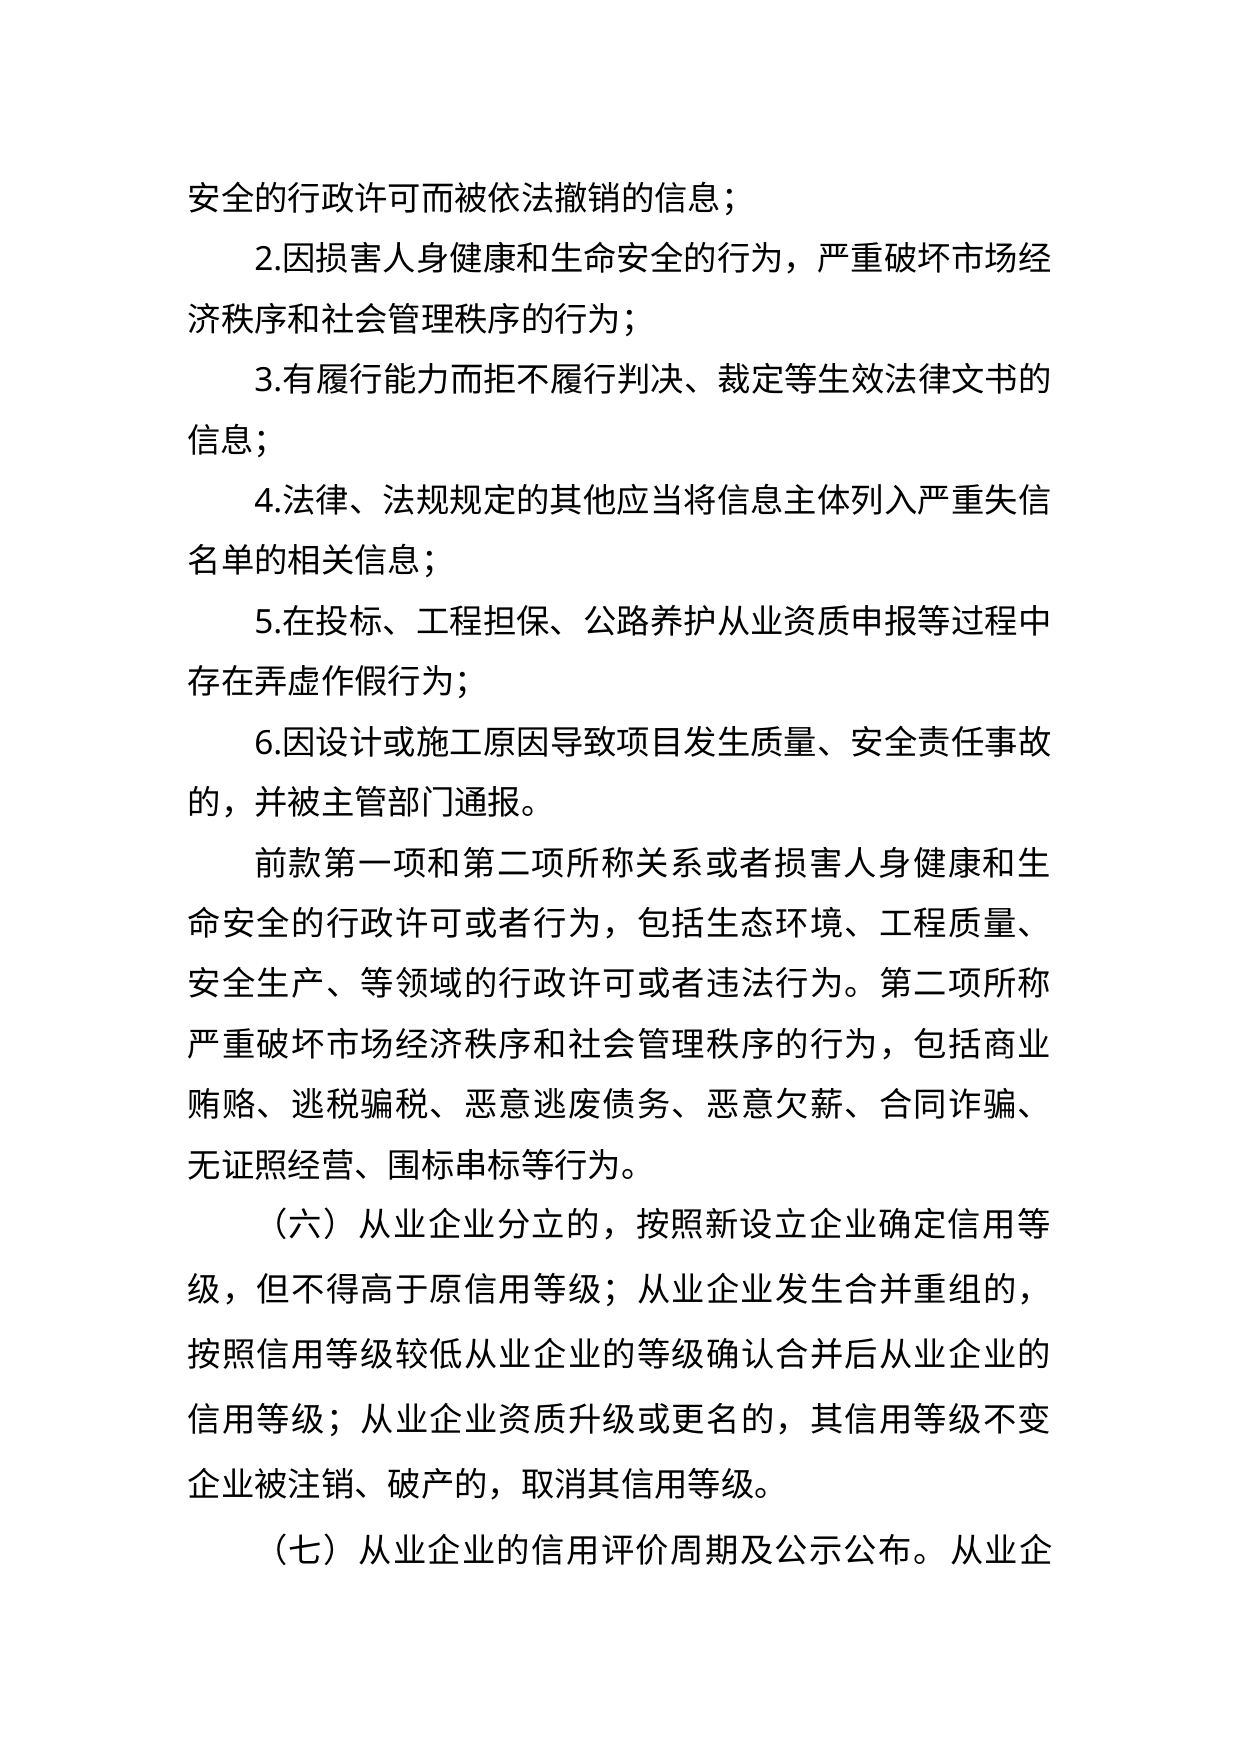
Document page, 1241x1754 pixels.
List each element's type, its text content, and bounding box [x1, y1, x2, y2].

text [187, 1514, 1053, 1574]
text 2.因损害人身健康和生命安全的行为，严重破坏市场经济秩序和社会管理秩序的行为； [187, 222, 1053, 343]
text （六）从业企业分立的，按照新设立企业确定信用等级，但不得高于原信用等级；从业企业发生合并重组的，按照信用等级较低从业企业的等级确认合并后从业企业的信用等级；从业企业资质升级或更名的，其信用等级不变；企业被注销、破产的，取消其信用等级。 [187, 1189, 1053, 1514]
text 6.因设计或施工原因导致项目发生质量、安全责任事故的，并被主管部门通报。 [187, 706, 1053, 827]
text 3.有履行能力而拒不履行判决、裁定等生效法律文书的信息； [187, 343, 1053, 464]
text 5.在投标、工程担保、公路养护从业资质申报等过程中存在弄虚作假行为； [187, 585, 1053, 706]
text 4.法律、法规规定的其他应当将信息主体列入严重失信名单的相关信息； [187, 464, 1053, 585]
text 前款第一项和第二项所称关系或者损害人身健康和生命安全的行政许可或者行为，包括生态环境、工程质量、安全生产、等领域的行政许可或者违法行为。第二项所称严重破坏市场经济秩序和社会管理秩序的行为，包括商业贿赂、逃税骗税、恶意逃废债务、恶意欠薪、合同诈骗、无证照经营、围标串标等行为。 [187, 827, 1053, 1189]
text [187, 162, 1053, 222]
